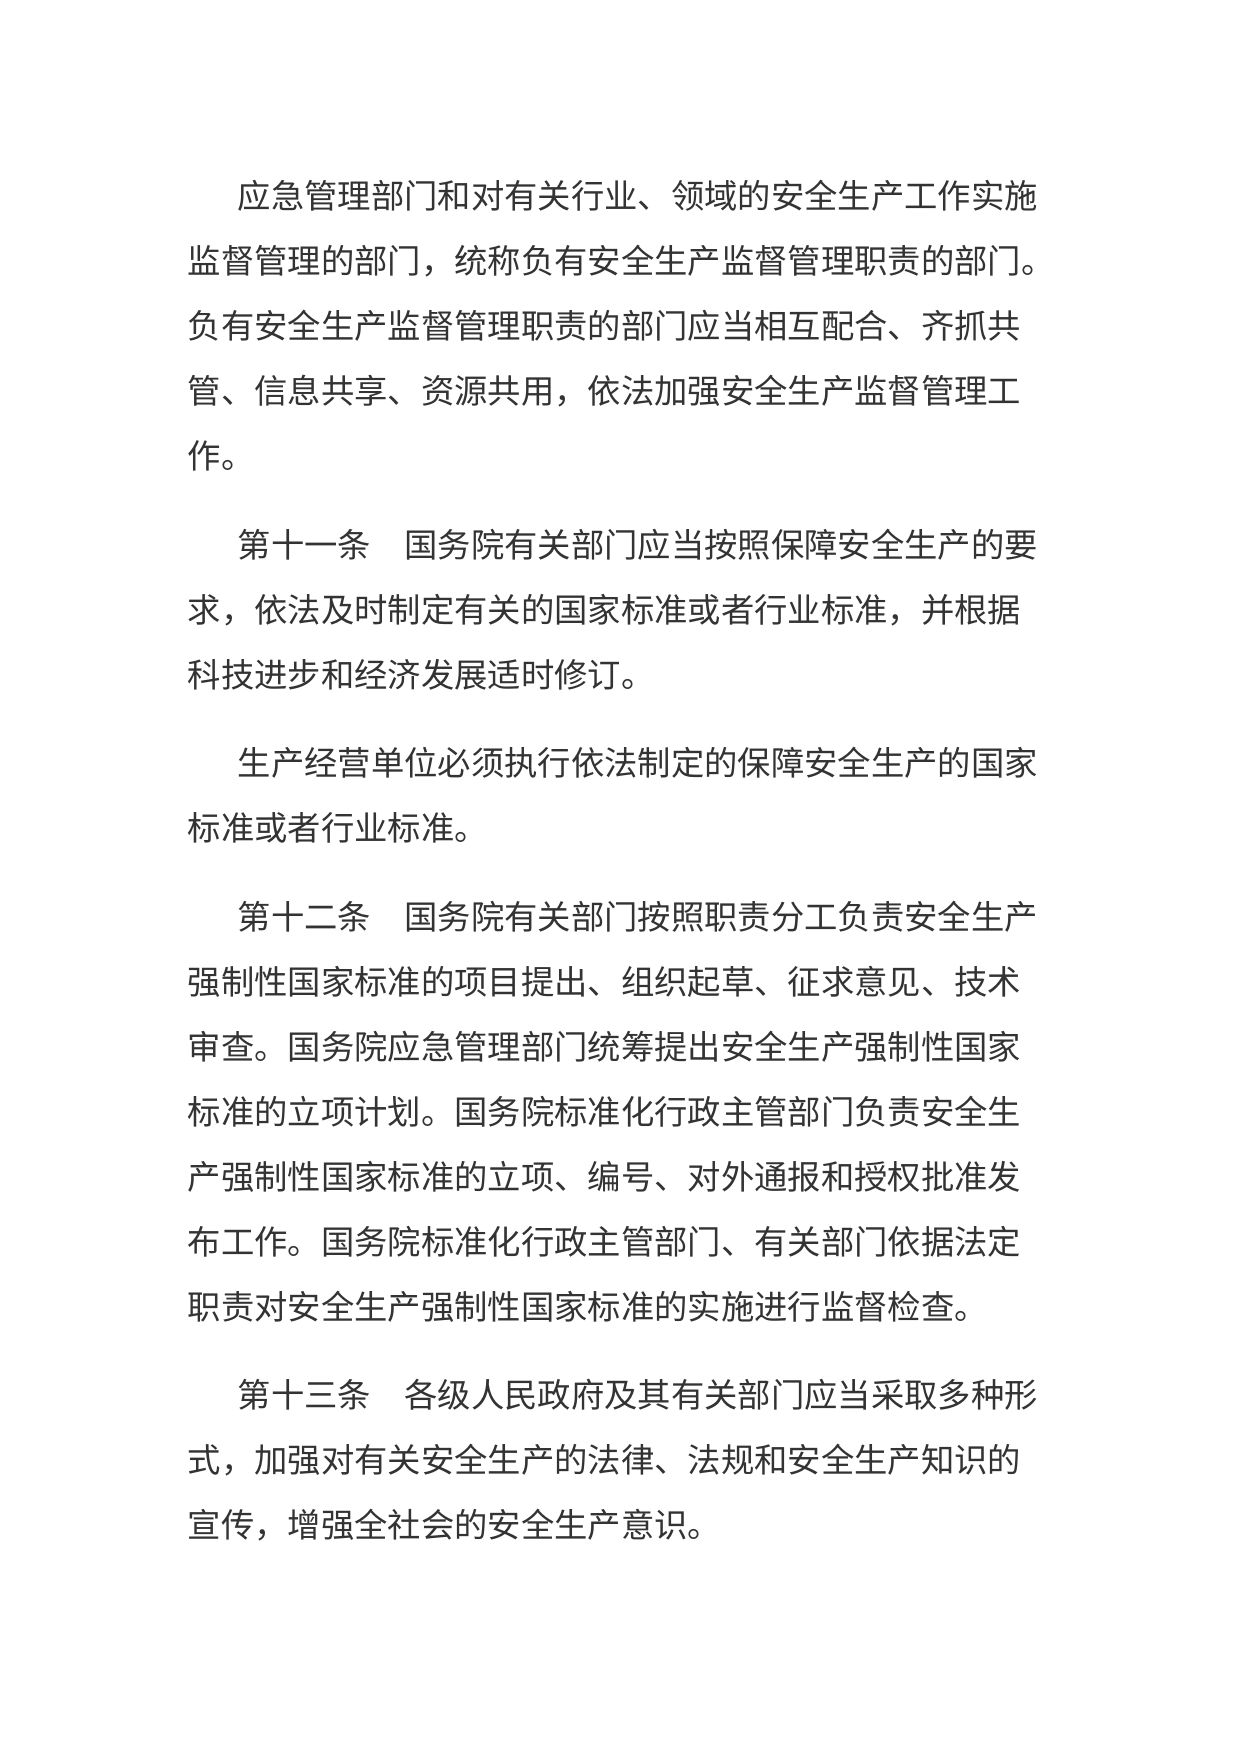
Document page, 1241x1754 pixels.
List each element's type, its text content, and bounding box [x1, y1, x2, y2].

text 第十三条 各级人民政府及其有关部门应当采取多种形式，加强对有关安全生产的法律、法规和安全生产知识的宣传，增强全社会的安全生产意识。 [187, 1361, 1053, 1556]
text 应急管理部门和对有关行业、领域的安全生产工作实施监督管理的部门，统称负有安全生产监督管理职责的部门。负有安全生产监督管理职责的部门应当相互配合、齐抓共管、信息共享、资源共用，依法加强安全生产监督管理工作。 [187, 162, 1053, 487]
text 生产经营单位必须执行依法制定的保障安全生产的国家标准或者行业标准。 [187, 729, 1053, 859]
text 第十二条 国务院有关部门按照职责分工负责安全生产强制性国家标准的项目提出、组织起草、征求意见、技术审查。国务院应急管理部门统筹提出安全生产强制性国家标准的立项计划。国务院标准化行政主管部门负责安全生产强制性国家标准的立项、编号、对外通报和授权批准发布工作。国务院标准化行政主管部门、有关部门依据法定职责对安全生产强制性国家标准的实施进行监督检查。 [187, 882, 1053, 1337]
text 第十一条 国务院有关部门应当按照保障安全生产的要求，依法及时制定有关的国家标准或者行业标准，并根据科技进步和经济发展适时修订。 [187, 510, 1053, 705]
